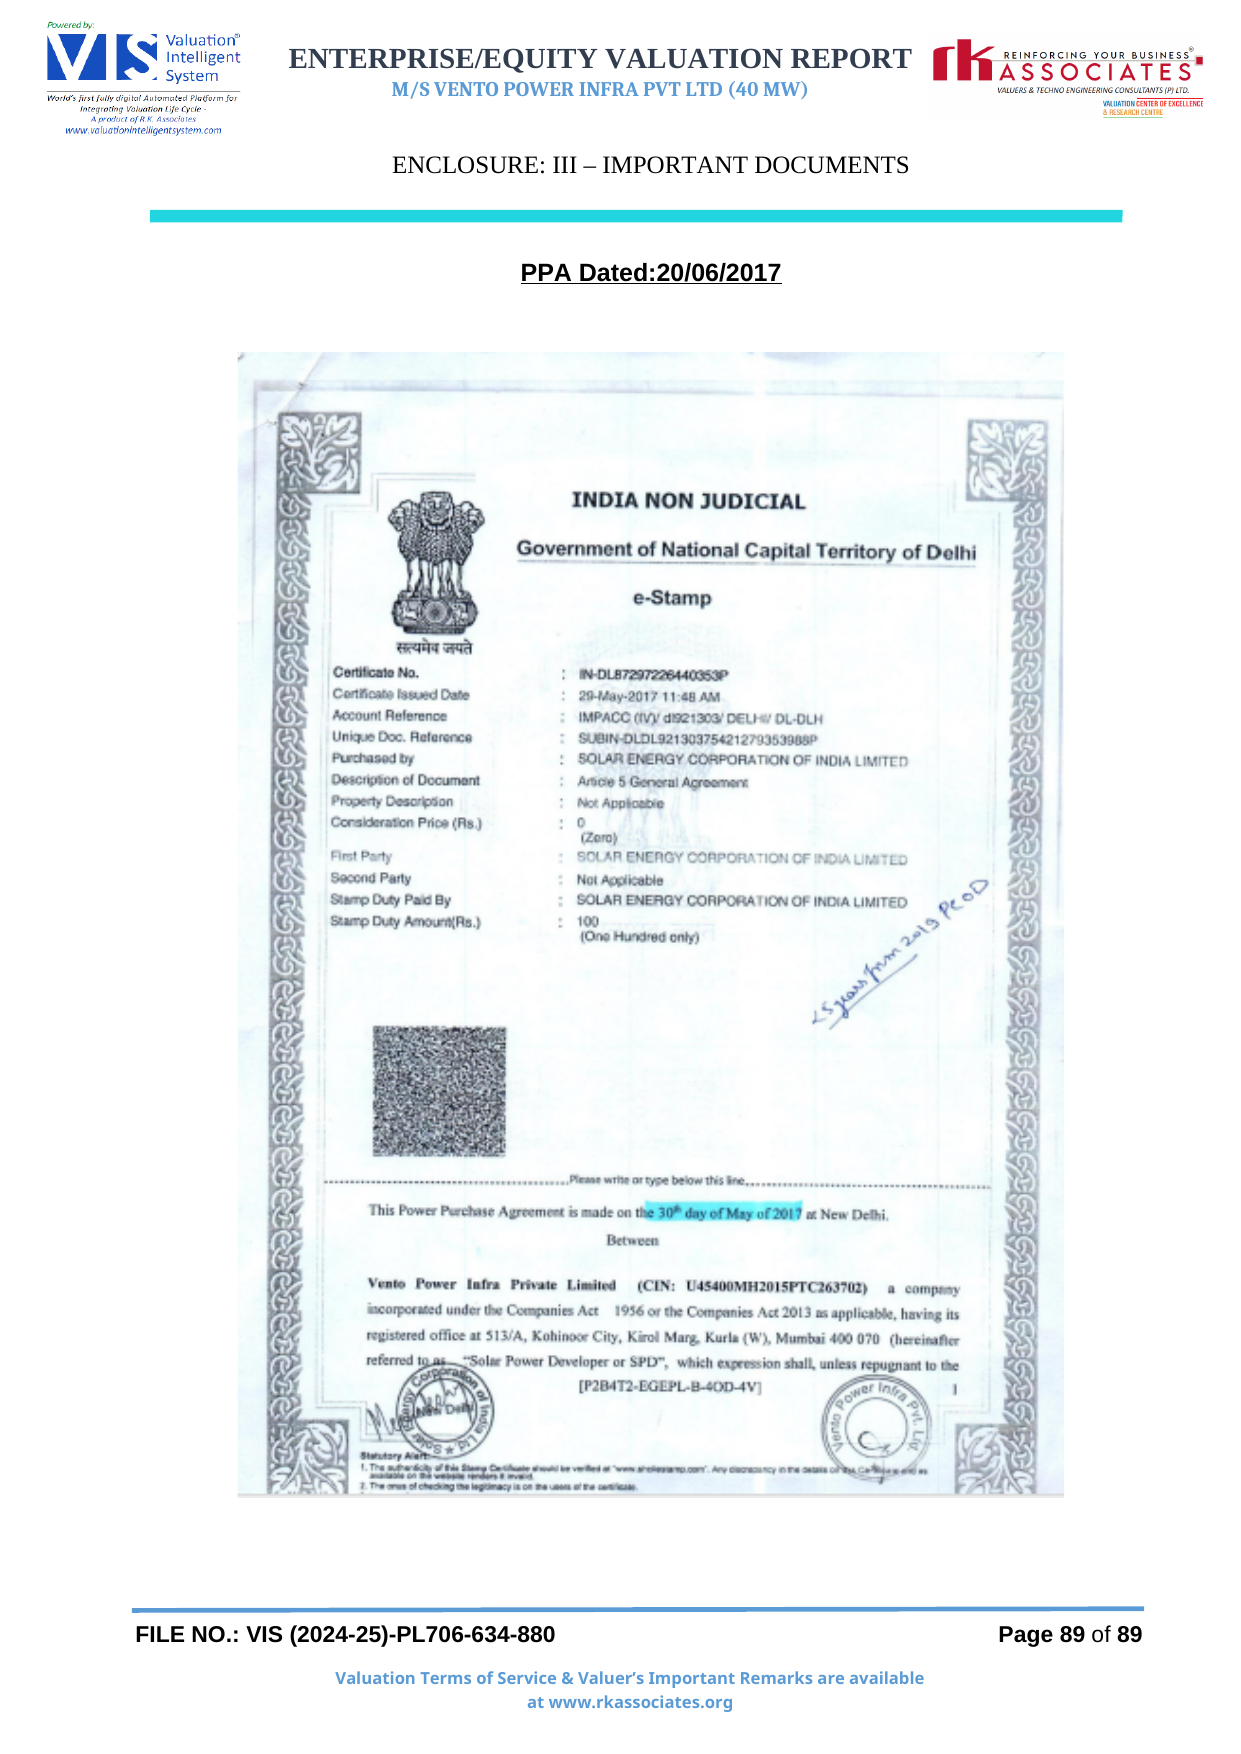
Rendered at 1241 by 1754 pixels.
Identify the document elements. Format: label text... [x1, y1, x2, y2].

picture [37, 19, 248, 138]
text PPA Dated:20/06/2017 [150, 257, 1152, 286]
picture [928, 32, 1203, 118]
